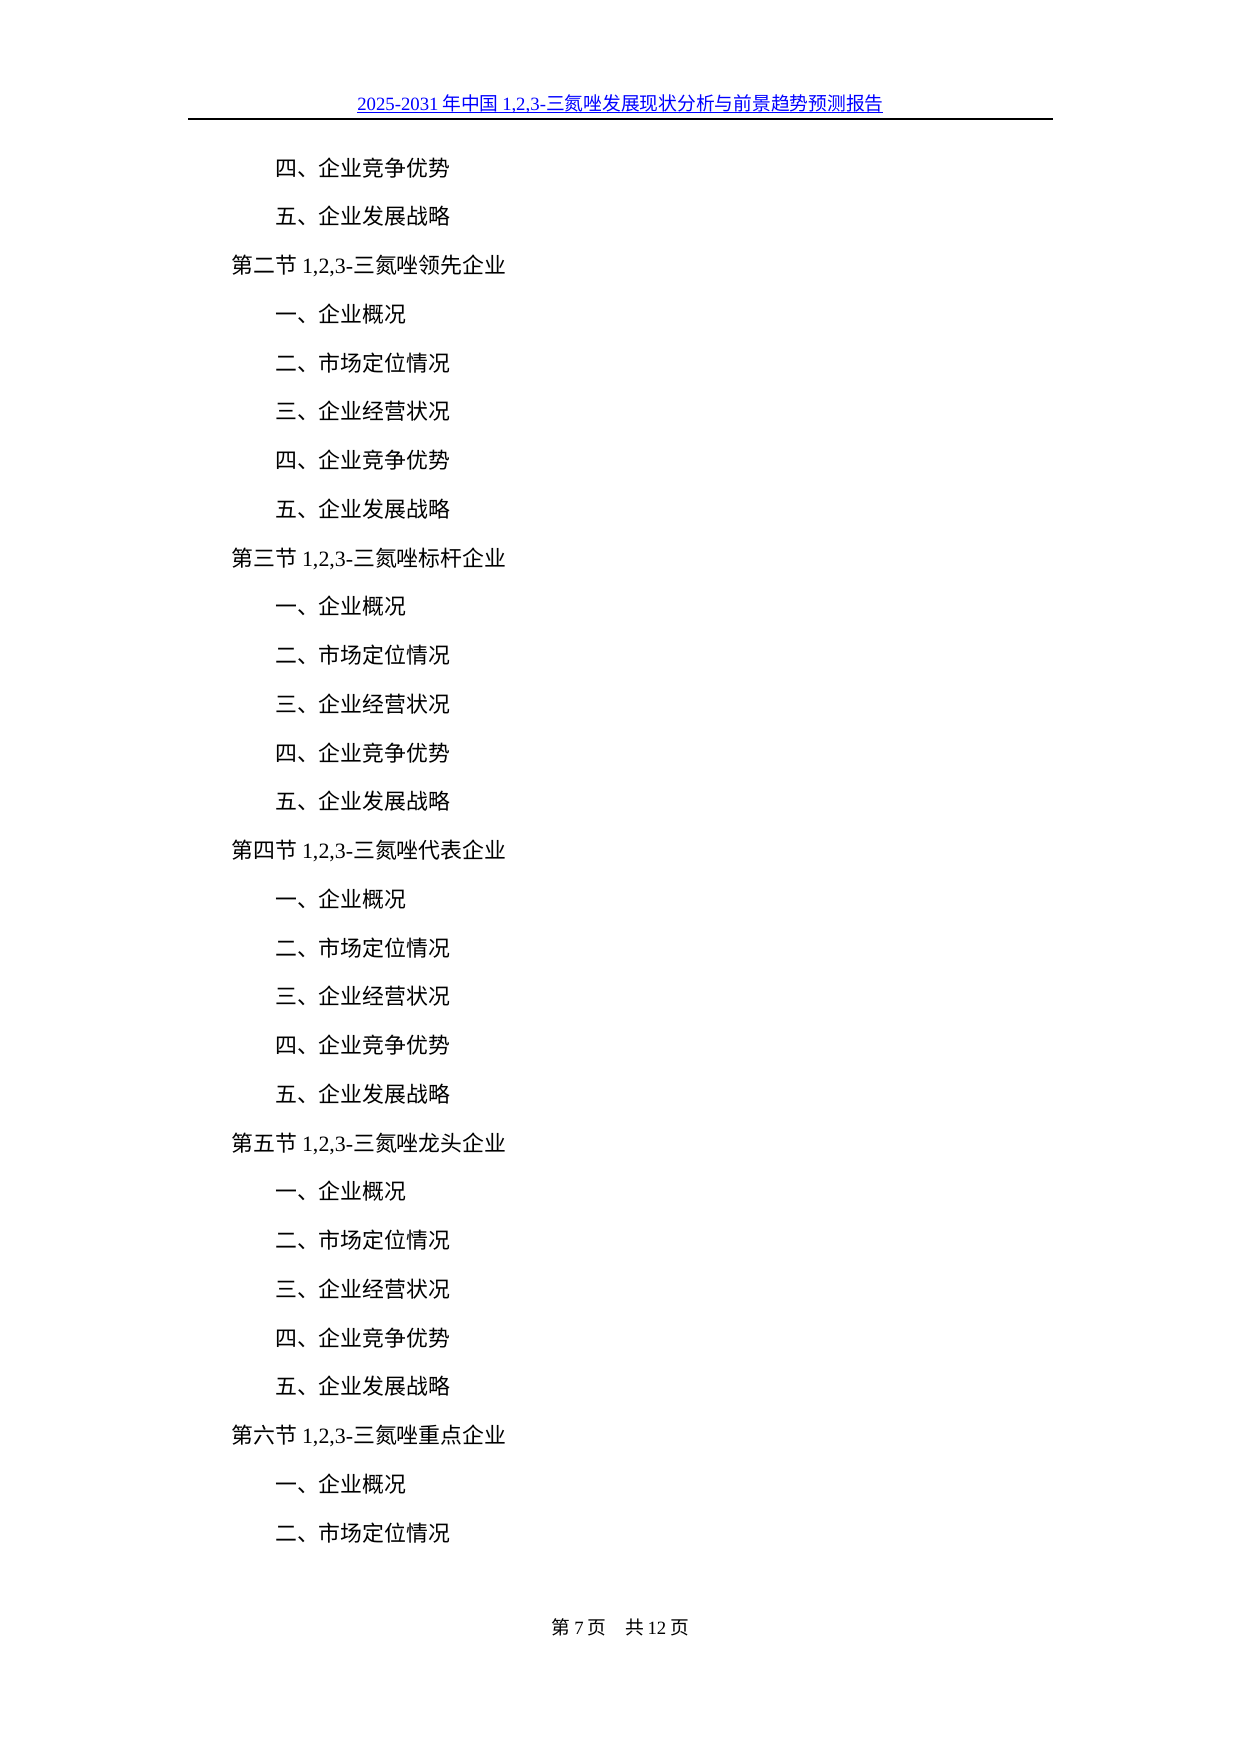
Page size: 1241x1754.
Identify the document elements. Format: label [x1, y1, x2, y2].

text [187, 150, 1053, 1548]
